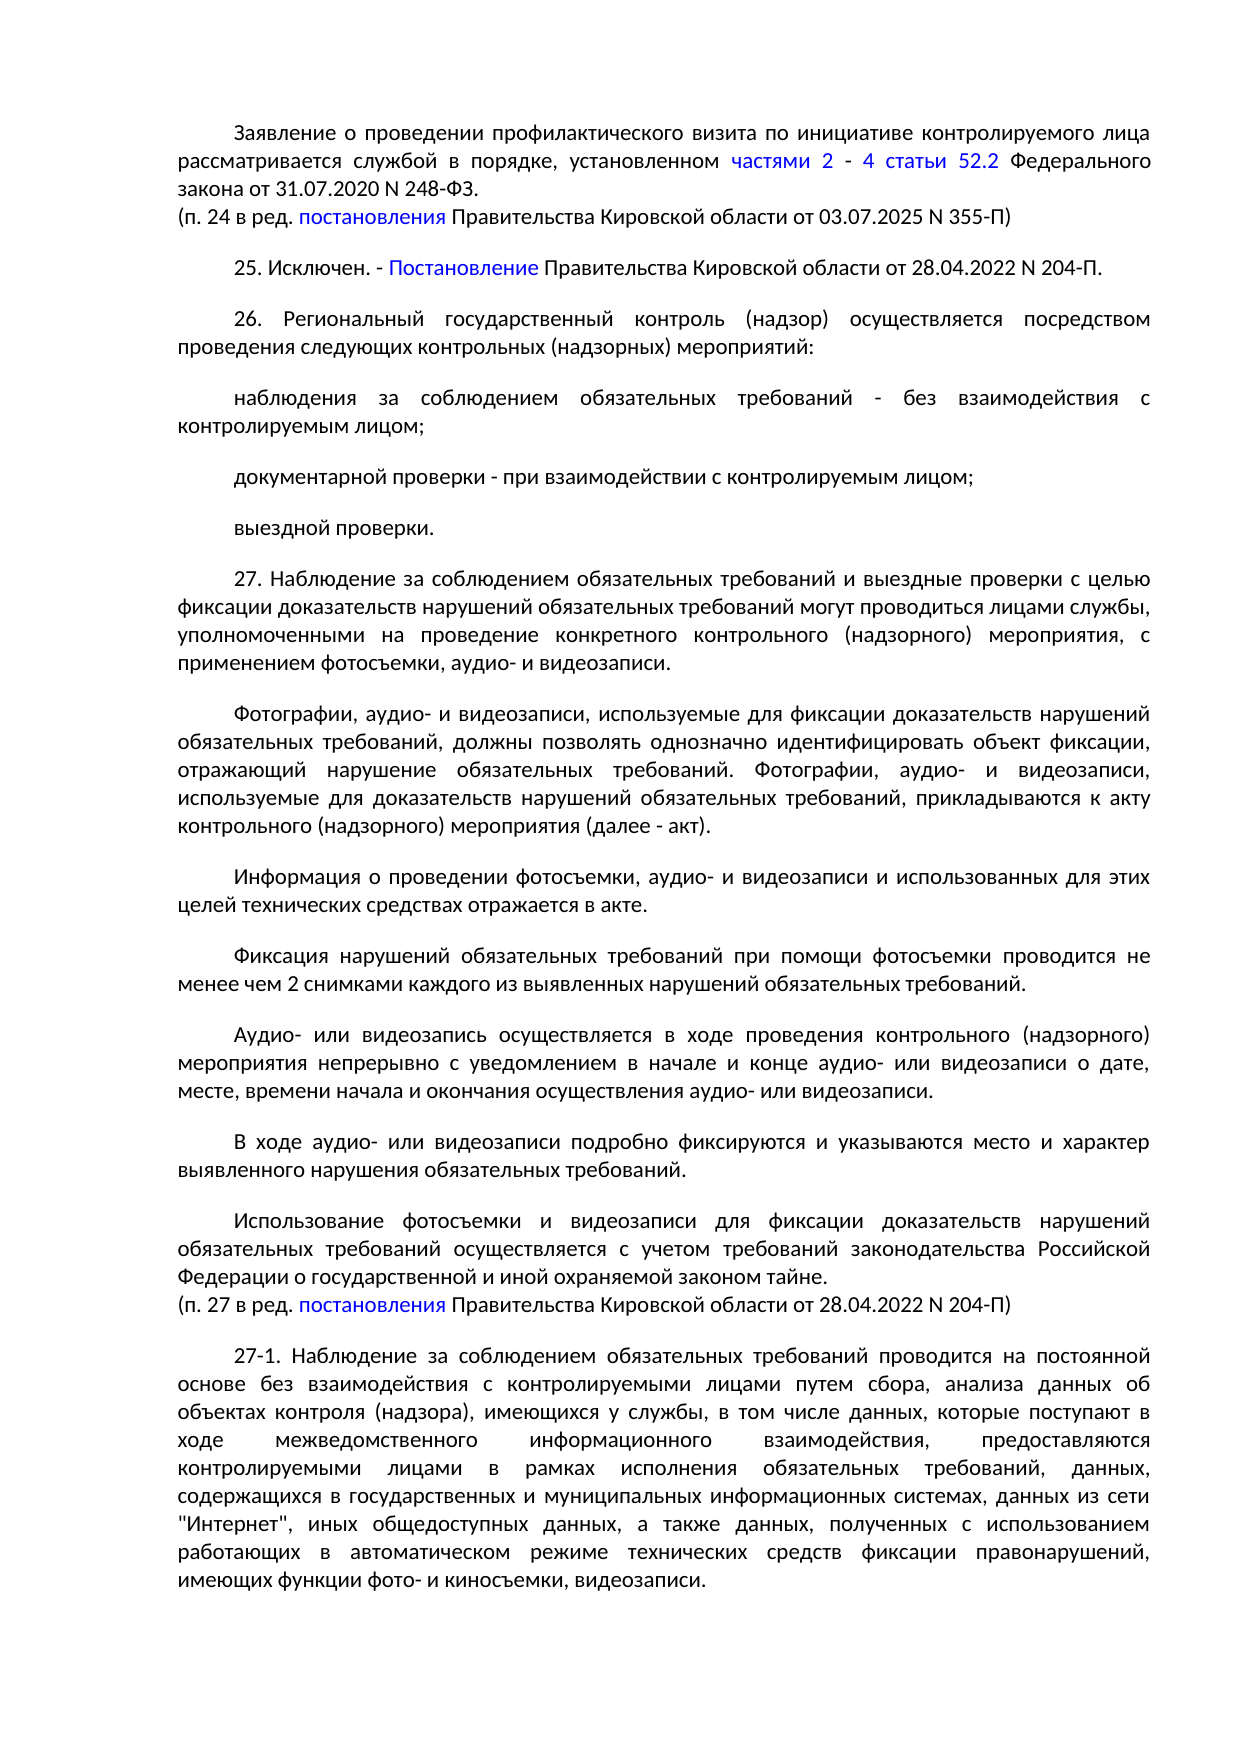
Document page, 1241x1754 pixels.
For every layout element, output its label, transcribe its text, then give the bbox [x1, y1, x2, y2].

text Аудио- или видеозапись осуществляется в ходе проведения контрольного (надзорного) мероприятия непрерывно с уведомлением в начале и конце аудио- или видеозаписи о дате, месте, времени начала и окончания осуществления аудио- или видеозаписи. [177, 1020, 1152, 1104]
text 25. Исключен. - Постановление Правительства Кировской области от 28.04.2022 N 204-П. [177, 253, 1152, 281]
text наблюдения за соблюдением обязательных требований - без взаимодействия с контролируемым лицом; [177, 383, 1152, 439]
text 27. Наблюдение за соблюдением обязательных требований и выездные проверки с целью фиксации доказательств нарушений обязательных требований могут проводиться лицами службы, уполномоченными на проведение конкретного контрольного (надзорного) мероприятия, с применением фотосъемки, аудио- и видеозаписи. [177, 564, 1152, 676]
text документарной проверки - при взаимодействии с контролируемым лицом; [177, 462, 1152, 490]
text Заявление о проведении профилактического визита по инициативе контролируемого лица рассматривается службой в порядке, установленном частями 2 - 4 статьи 52.2 Федерального закона от 31.07.2020 N 248-ФЗ. [177, 118, 1152, 202]
text Фотографии, аудио- и видеозаписи, используемые для фиксации доказательств нарушений обязательных требований, должны позволять однозначно идентифицировать объект фиксации, отражающий нарушение обязательных требований. Фотографии, аудио- и видеозаписи, используемые для доказательств нарушений обязательных требований, прикладываются к акту контрольного (надзорного) мероприятия (далее - акт). [177, 699, 1152, 839]
text (п. 24 в ред. постановления Правительства Кировской области от 03.07.2025 N 355-П) [177, 202, 1152, 230]
text Фиксация нарушений обязательных требований при помощи фотосъемки проводится не менее чем 2 снимками каждого из выявленных нарушений обязательных требований. [177, 941, 1152, 997]
text выездной проверки. [177, 513, 1152, 541]
text 26. Региональный государственный контроль (надзор) осуществляется посредством проведения следующих контрольных (надзорных) мероприятий: [177, 304, 1152, 360]
text Информация о проведении фотосъемки, аудио- и видеозаписи и использованных для этих целей технических средствах отражается в акте. [177, 862, 1152, 918]
text В ходе аудио- или видеозаписи подробно фиксируются и указываются место и характер выявленного нарушения обязательных требований. [177, 1127, 1152, 1183]
text Использование фотосъемки и видеозаписи для фиксации доказательств нарушений обязательных требований осуществляется с учетом требований законодательства Российской Федерации о государственной и иной охраняемой законом тайне. [177, 1206, 1152, 1290]
text 27-1. Наблюдение за соблюдением обязательных требований проводится на постоянной основе без взаимодействия с контролируемыми лицами путем сбора, анализа данных об объектах контроля (надзора), имеющихся у службы, в том числе данных, которые поступают в ходе межведомственного информационного взаимодействия, предоставляются контролируемыми лицами в рамках исполнения обязательных требований, данных, содержащихся в государственных и муниципальных информационных системах, данных из сети "Интернет", иных общедоступных данных, а также данных, полученных с использованием работающих в автоматическом режиме технических средств фиксации правонарушений, имеющих функции фото- и киносъемки, видеозаписи. [177, 1341, 1152, 1593]
text (п. 27 в ред. постановления Правительства Кировской области от 28.04.2022 N 204-П) [177, 1290, 1152, 1318]
